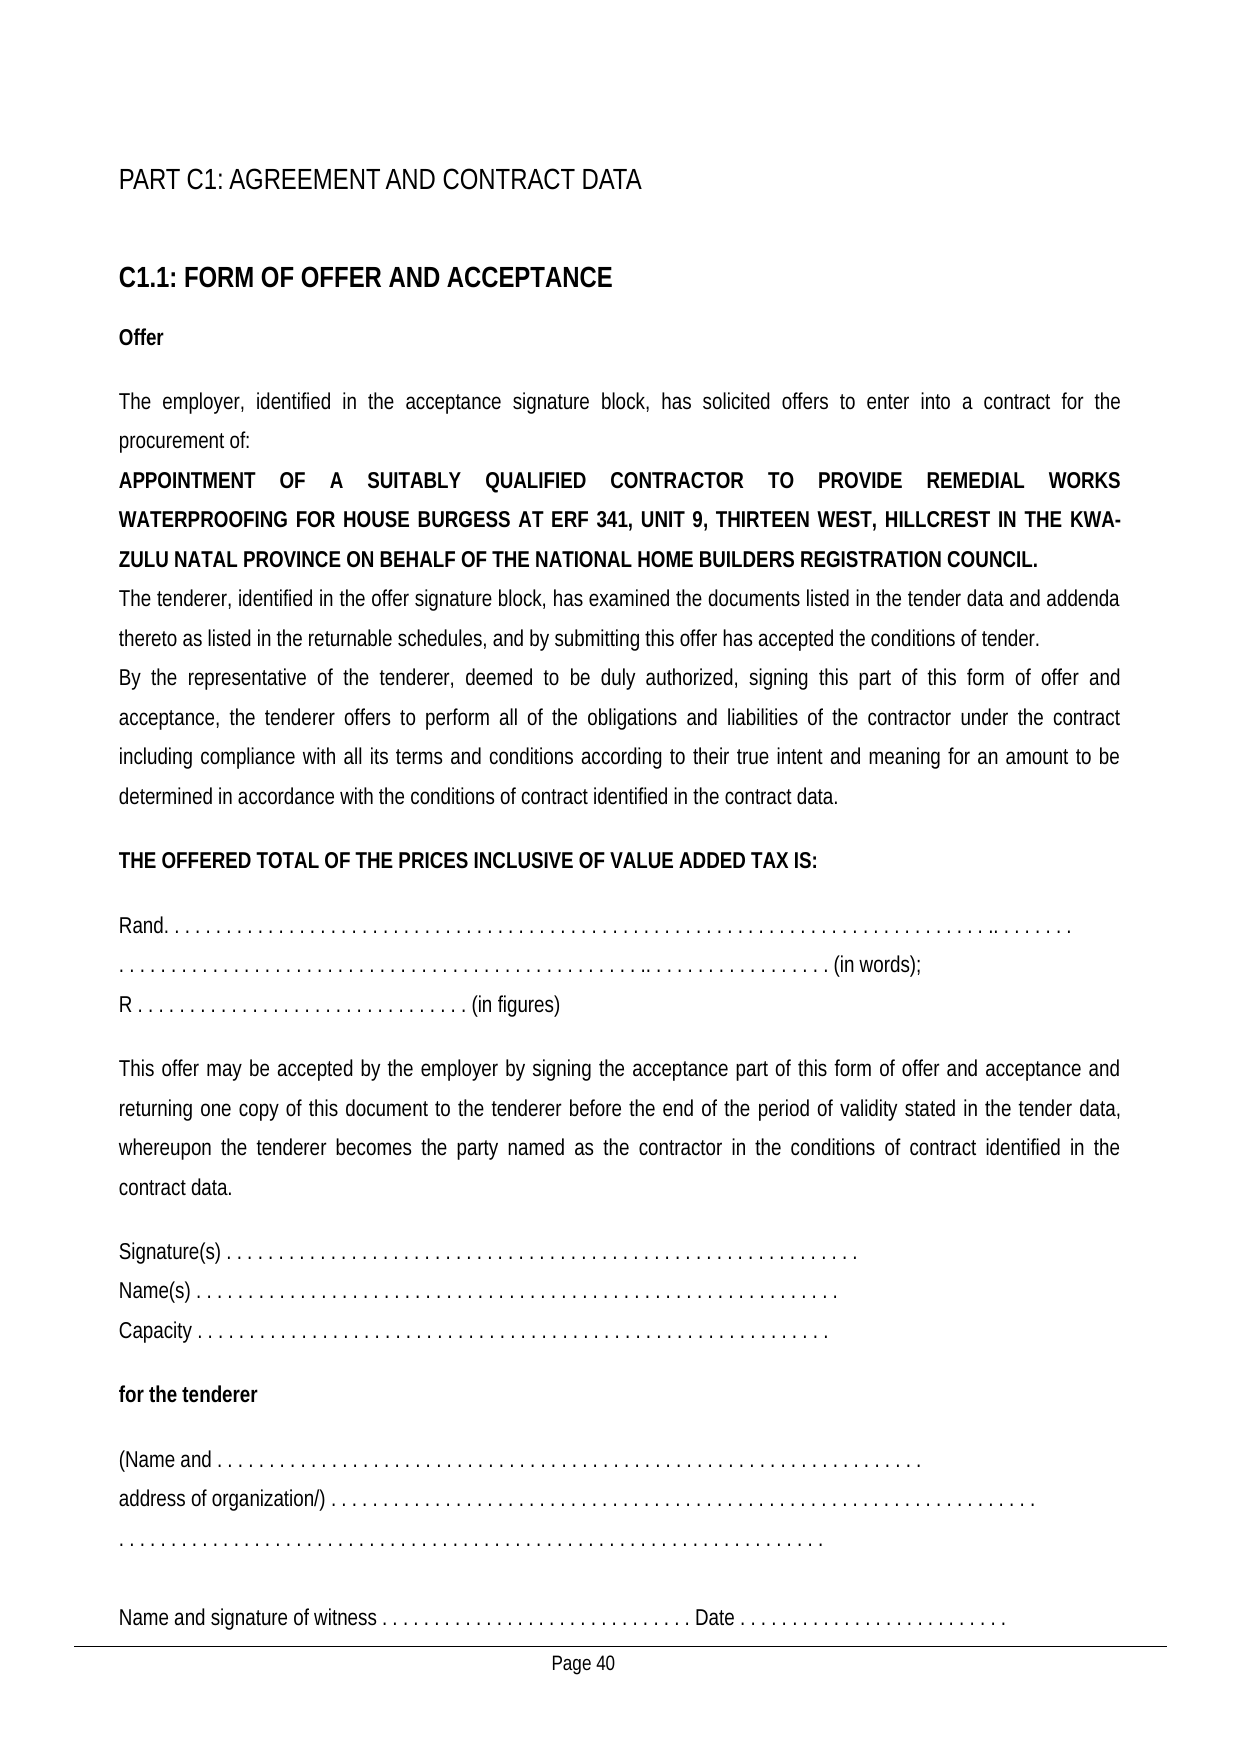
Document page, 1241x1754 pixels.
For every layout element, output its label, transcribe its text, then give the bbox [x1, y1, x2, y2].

text for the tenderer [119, 1381, 1122, 1408]
text Rand. . . . . . . . . . . . . . . . . . . . . . . . . . . . . . . . . . . . . . . . . . . . . . . . . . . . . . . . . . . . . . . . . . . . . . . . . . . . . . . .. . . . . . . . [119, 912, 1122, 938]
text address of organization/) . . . . . . . . . . . . . . . . . . . . . . . . . . . . . . . . . . . . . . . . . . . . . . . . . . . . . . . . . . . . . . . . . . . . [119, 1485, 1122, 1512]
text R . . . . . . . . . . . . . . . . . . . . . . . . . . . . . . . . (in figures) [119, 991, 1122, 1017]
text Name(s) . . . . . . . . . . . . . . . . . . . . . . . . . . . . . . . . . . . . . . . . . . . . . . . . . . . . . . . . . . . . . . [119, 1277, 1122, 1304]
text By the representative of the tenderer, deemed to be duly authorized, signing this part of this form of offer and acceptance, the tenderer offers to perform all of the obligations and liabilities of the contractor under the contract including compliance with all its terms and conditions according to their true intent and meaning for an amount to be determined in accordance with the conditions of contract identified in the contract data. [119, 664, 1122, 809]
text This offer may be accepted by the employer by signing the acceptance part of this form of offer and acceptance and returning one copy of this document to the tenderer before the end of the period of validity stated in the tender data, whereupon the tenderer becomes the party named as the contractor in the conditions of contract identified in the contract data. [119, 1055, 1122, 1200]
text The tenderer, identified in the offer signature block, has examined the documents listed in the tender data and addenda thereto as listed in the returnable schedules, and by submitting this offer has accepted the conditions of tender. [119, 585, 1122, 651]
text Capacity . . . . . . . . . . . . . . . . . . . . . . . . . . . . . . . . . . . . . . . . . . . . . . . . . . . . . . . . . . . . . [119, 1317, 1122, 1343]
text Offer [119, 323, 1122, 350]
subtitle PART C1: AGREEMENT AND CONTRACT DATA [119, 162, 1122, 196]
text . . . . . . . . . . . . . . . . . . . . . . . . . . . . . . . . . . . . . . . . . . . . . . . . . . .. . . . . . . . . . . . . . . . . . (in words); [119, 951, 1122, 977]
text Name and signature of witness . . . . . . . . . . . . . . . . . . . . . . . . . . . . . . Date . . . . . . . . . . . . . . . . . . . . . . . . . . [119, 1604, 1122, 1630]
text . . . . . . . . . . . . . . . . . . . . . . . . . . . . . . . . . . . . . . . . . . . . . . . . . . . . . . . . . . . . . . . . . . . . [119, 1525, 1122, 1551]
subtitle C1.1: FORM OF OFFER AND ACCEPTANCE [119, 260, 1122, 293]
text (Name and . . . . . . . . . . . . . . . . . . . . . . . . . . . . . . . . . . . . . . . . . . . . . . . . . . . . . . . . . . . . . . . . . . . . [119, 1446, 1122, 1472]
text THE OFFERED TOTAL OF THE PRICES INCLUSIVE OF VALUE ADDED TAX IS: [119, 847, 1122, 873]
text APPOINTMENT OF A SUITABLY QUALIFIED CONTRACTOR TO PROVIDE REMEDIAL WORKS WATERPROOFING FOR HOUSE BURGESS AT ERF 341, UNIT 9, THIRTEEN WEST, HILLCREST IN THE KWA-ZULU NATAL PROVINCE ON BEHALF OF THE NATIONAL HOME BUILDERS REGISTRATION COUNCIL. [119, 467, 1122, 572]
text Signature(s) . . . . . . . . . . . . . . . . . . . . . . . . . . . . . . . . . . . . . . . . . . . . . . . . . . . . . . . . . . . . . [119, 1238, 1122, 1264]
text The employer, identified in the acceptance signature block, has solicited offers to enter into a contract for the procurement of: [119, 388, 1122, 454]
